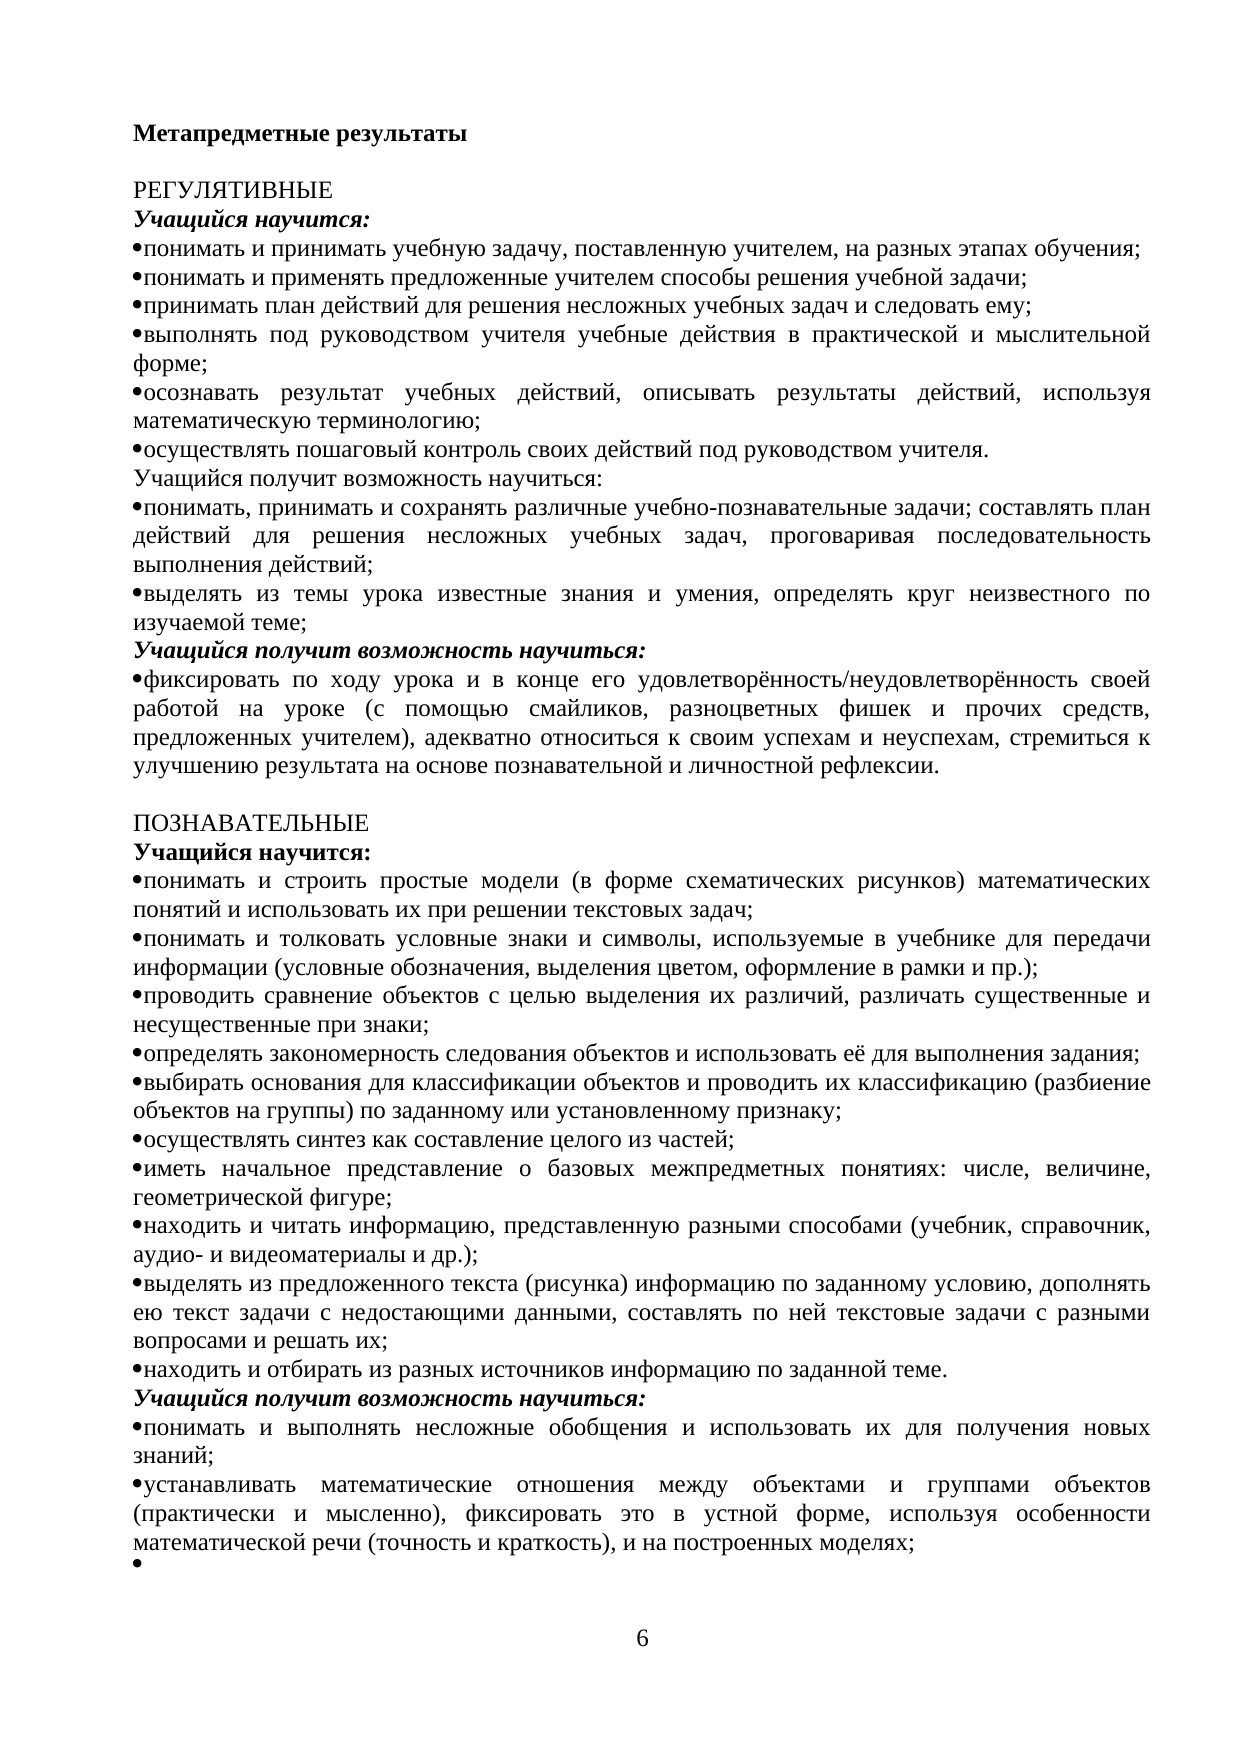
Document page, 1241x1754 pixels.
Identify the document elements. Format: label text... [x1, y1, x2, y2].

text фиксировать по ходу урока и в конце его удовлетворённость/неудовлетворённость своей работой на уроке (с помощью смайликов, разноцветных фишек и прочих средств, предложенных учителем), адекватно относиться к своим успехам и неуспехам, стремиться к улучшению результата на основе познавательной и личностной рефлексии. [133, 664, 1152, 779]
text устанавливать математические отношения между объектами и группами объектов (практически и мысленно), фиксировать это в устной форме, используя особенности математической речи (точность и краткость), и на построенных моделях; [133, 1469, 1152, 1556]
text определять закономерность следования объектов и использовать её для выполнения задания; [133, 1038, 1152, 1067]
text ПОЗНАВАТЕЛЬНЫЕ [133, 808, 1152, 837]
text иметь начальное представление о базовых межпредметных понятиях: числе, величине, геометрической фигуре; [133, 1153, 1152, 1211]
text понимать и толковать условные знаки и символы, используемые в учебнике для передачи информации (условные обозначения, выделения цветом, оформление в рамки и пр.); [133, 923, 1152, 981]
text принимать план действий для решения несложных учебных задач и следовать ему; [133, 291, 1152, 319]
text находить и читать информацию, представленную разными способами (учебник, справочник, аудио- и видеоматериалы и др.); [133, 1211, 1152, 1268]
text Учащийся научится: [133, 837, 1152, 866]
text выделять из предложенного текста (рисунка) информацию по заданному условию, дополнять ею текст задачи с недостающими данными, составлять по ней текстовые задачи с разными вопросами и решать их; [133, 1268, 1152, 1354]
text Учащийся получит возможность научиться: [133, 1383, 1152, 1412]
text Учащийся получит возможность научиться: [133, 636, 1152, 664]
text проводить сравнение объектов с целью выделения их различий, различать существенные и несущественные при знаки; [133, 981, 1152, 1038]
text понимать и строить простые модели (в форме схематических рисунков) математических понятий и использовать их при решении текстовых задач; [133, 866, 1152, 923]
text понимать и применять предложенные учителем способы решения учебной задачи; [133, 262, 1152, 291]
text РЕГУЛЯТИВНЫЕ [133, 176, 1152, 204]
text понимать и принимать учебную задачу, поставленную учителем, на разных этапах обучения; [133, 233, 1152, 262]
text Метапредметные результаты [133, 118, 1152, 147]
text выбирать основания для классификации объектов и проводить их классификацию (разбиение объектов на группы) по заданному или установленному признаку; [133, 1067, 1152, 1124]
text осуществлять синтез как составление целого из частей; [133, 1124, 1152, 1153]
text находить и отбирать из разных источников информацию по заданной теме. [133, 1354, 1152, 1383]
text выделять из темы урока известные знания и умения, определять круг неизвестного по изучаемой теме; [133, 578, 1152, 636]
text понимать и выполнять несложные обобщения и использовать их для получения новых знаний; [133, 1412, 1152, 1469]
text понимать, принимать и сохранять различные учебно-познавательные задачи; составлять план действий для решения несложных учебных задач, проговаривая последовательность выполнения действий; [133, 492, 1152, 578]
text Учащийся получит возможность научиться: [133, 463, 1152, 492]
text Учащийся научится: [133, 204, 1152, 233]
text выполнять под руководством учителя учебные действия в практической и мыслительной форме; [133, 319, 1152, 377]
text осознавать результат учебных действий, описывать результаты действий, используя математическую терминологию; [133, 377, 1152, 434]
text осуществлять пошаговый контроль своих действий под руководством учителя. [133, 434, 1152, 463]
